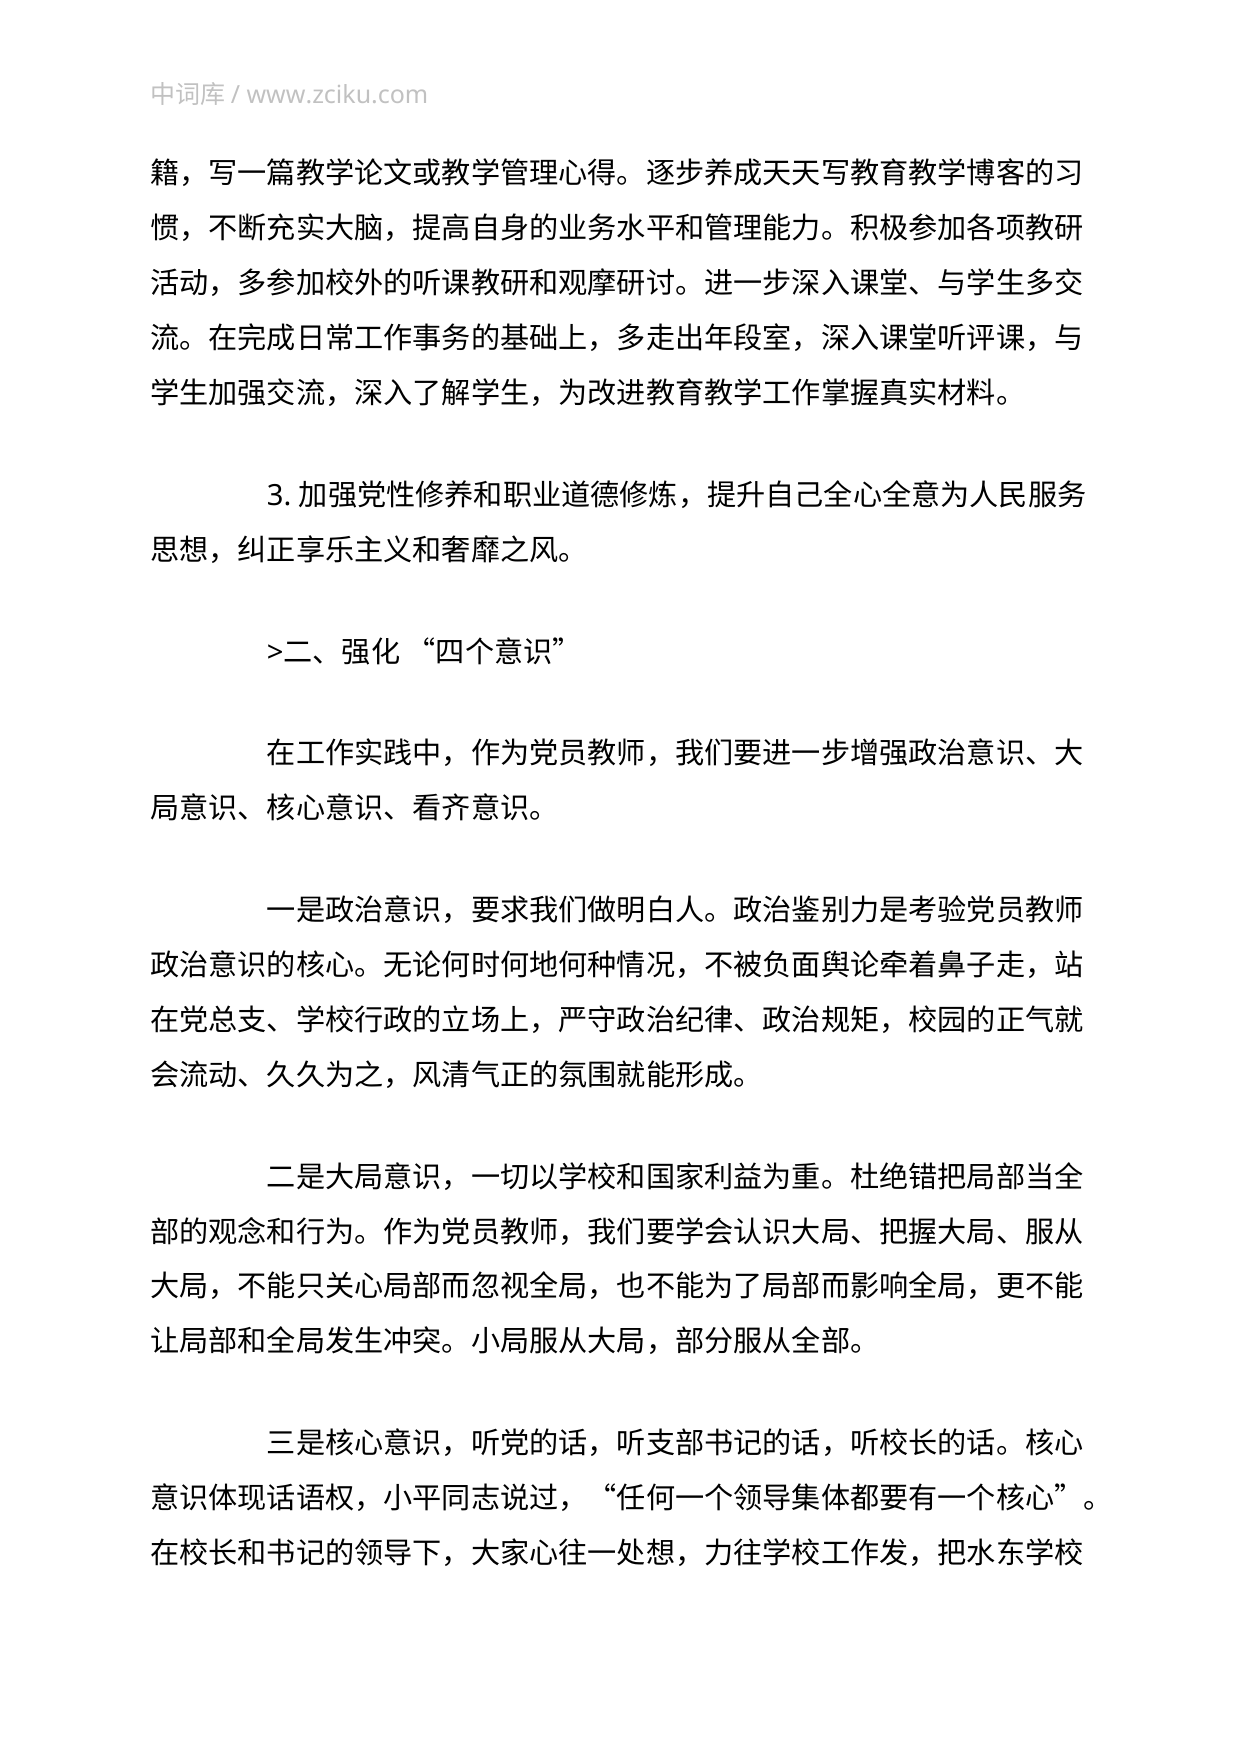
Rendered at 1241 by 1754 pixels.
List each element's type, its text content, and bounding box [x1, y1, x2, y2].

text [150, 150, 1090, 412]
text 在工作实践中，作为党员教师，我们要进一步增强政治意识、大局意识、核心意识、看齐意识。 [150, 730, 1090, 827]
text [150, 1420, 1090, 1572]
text >二、强化 “四个意识” [150, 628, 1090, 671]
text 二是大局意识，一切以学校和国家利益为重。杜绝错把局部当全部的观念和行为。作为党员教师，我们要学会认识大局、把握大局、服从大局，不能只关心局部而忽视全局，也不能为了局部而影响全局，更不能让局部和全局发生冲突。小局服从大局，部分服从全部。 [150, 1153, 1090, 1360]
text 一是政治意识，要求我们做明白人。政治鉴别力是考验党员教师政治意识的核心。无论何时何地何种情况，不被负面舆论牵着鼻子走，站在党总支、学校行政的立场上，严守政治纪律、政治规矩，校园的正气就会流动、久久为之，风清气正的氛围就能形成。 [150, 887, 1090, 1094]
text 3. 加强党性修养和职业道德修炼，提升自己全心全意为人民服务思想，纠正享乐主义和奢靡之风。 [150, 471, 1090, 569]
